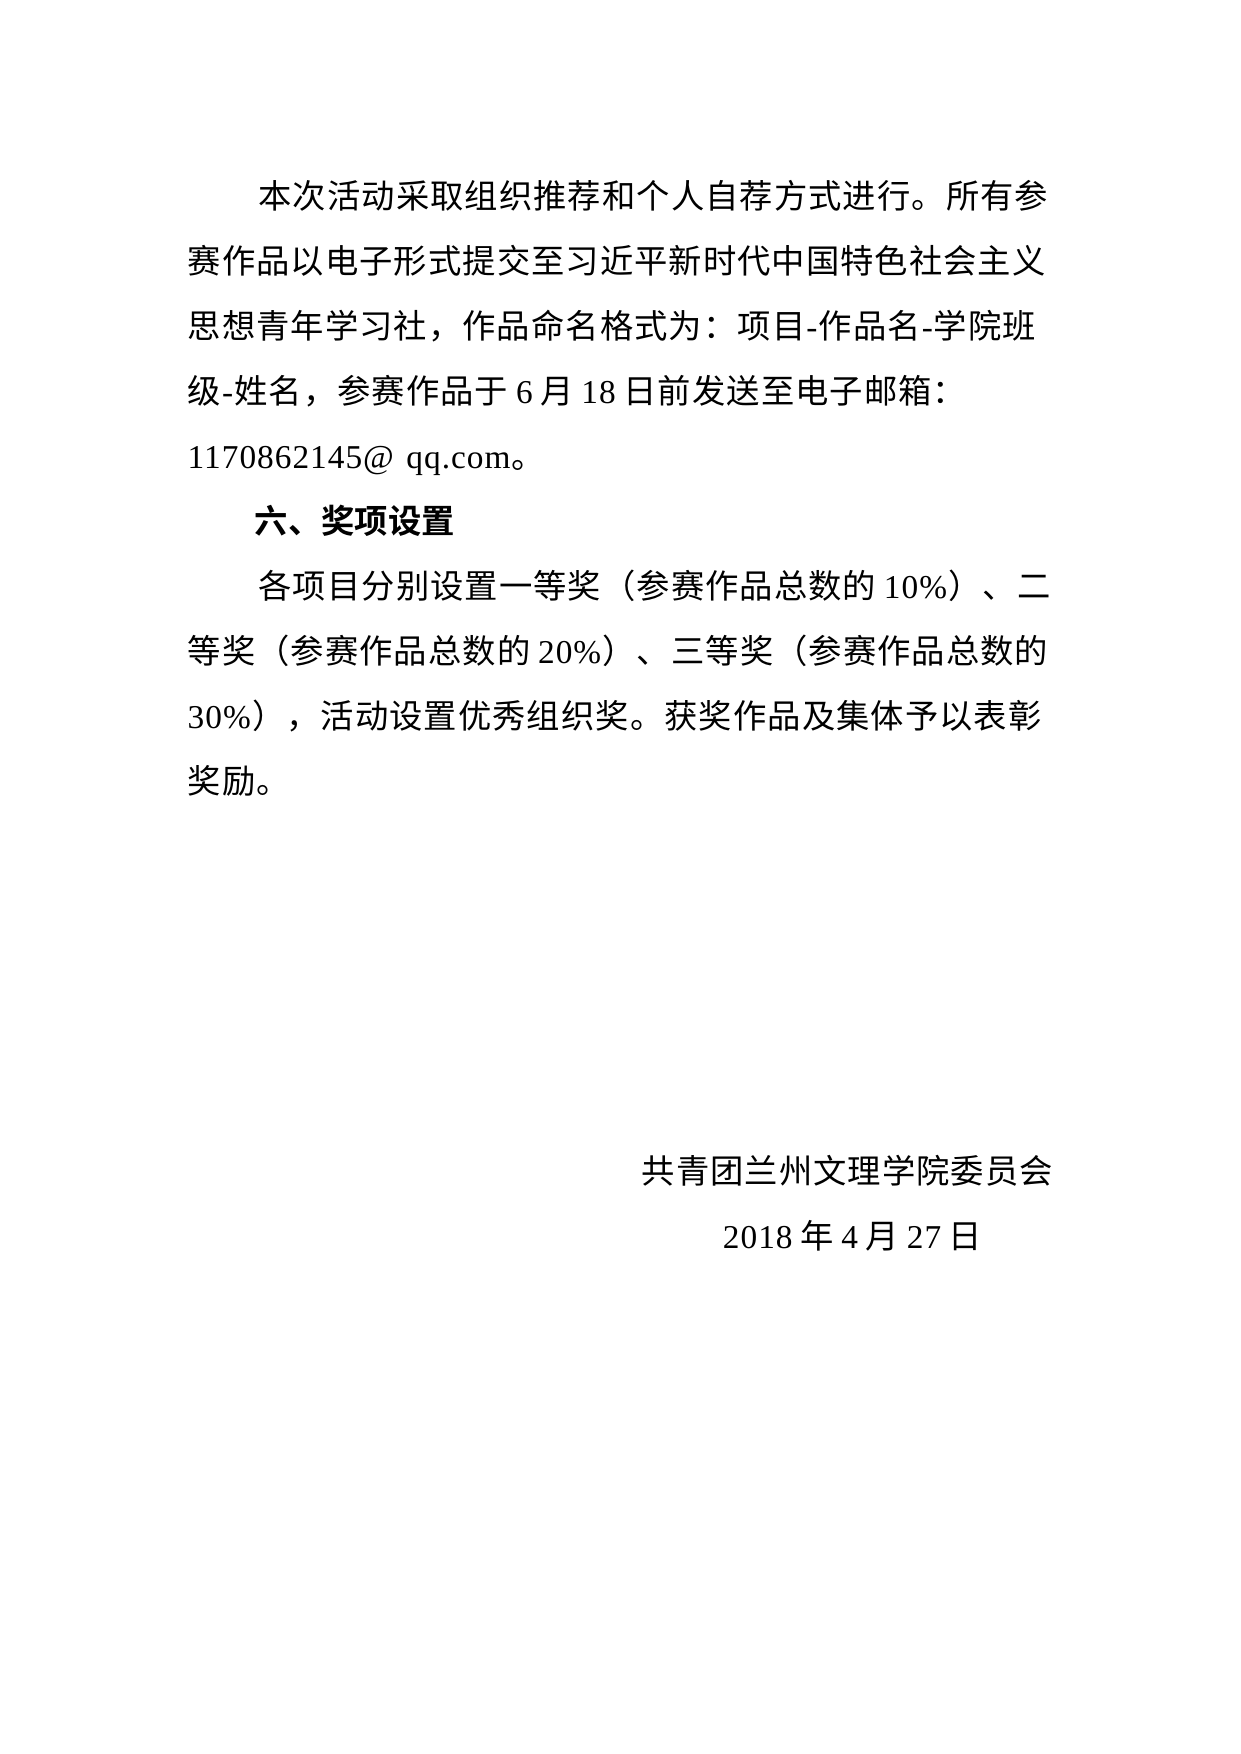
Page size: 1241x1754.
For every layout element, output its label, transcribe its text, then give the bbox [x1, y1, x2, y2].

text 六、奖项设置 [187, 487, 1053, 552]
text 共青团兰州文理学院委员会 [187, 1137, 1053, 1202]
text 本次活动采取组织推荐和个人自荐方式进行。所有参赛作品以电子形式提交至习近平新时代中国特色社会主义思想青年学习社，作品命名格式为：项目-作品名-学院班级-姓名，参赛作品于6月18日前发送至电子邮箱：1170862145@ qq.com。 [187, 162, 1053, 487]
text 各项目分别设置一等奖（参赛作品总数的10%）、二等奖（参赛作品总数的20%）、三等奖（参赛作品总数的30%），活动设置优秀组织奖。获奖作品及集体予以表彰奖励。 [187, 552, 1053, 812]
text 2018年4月27日 [187, 1202, 982, 1267]
